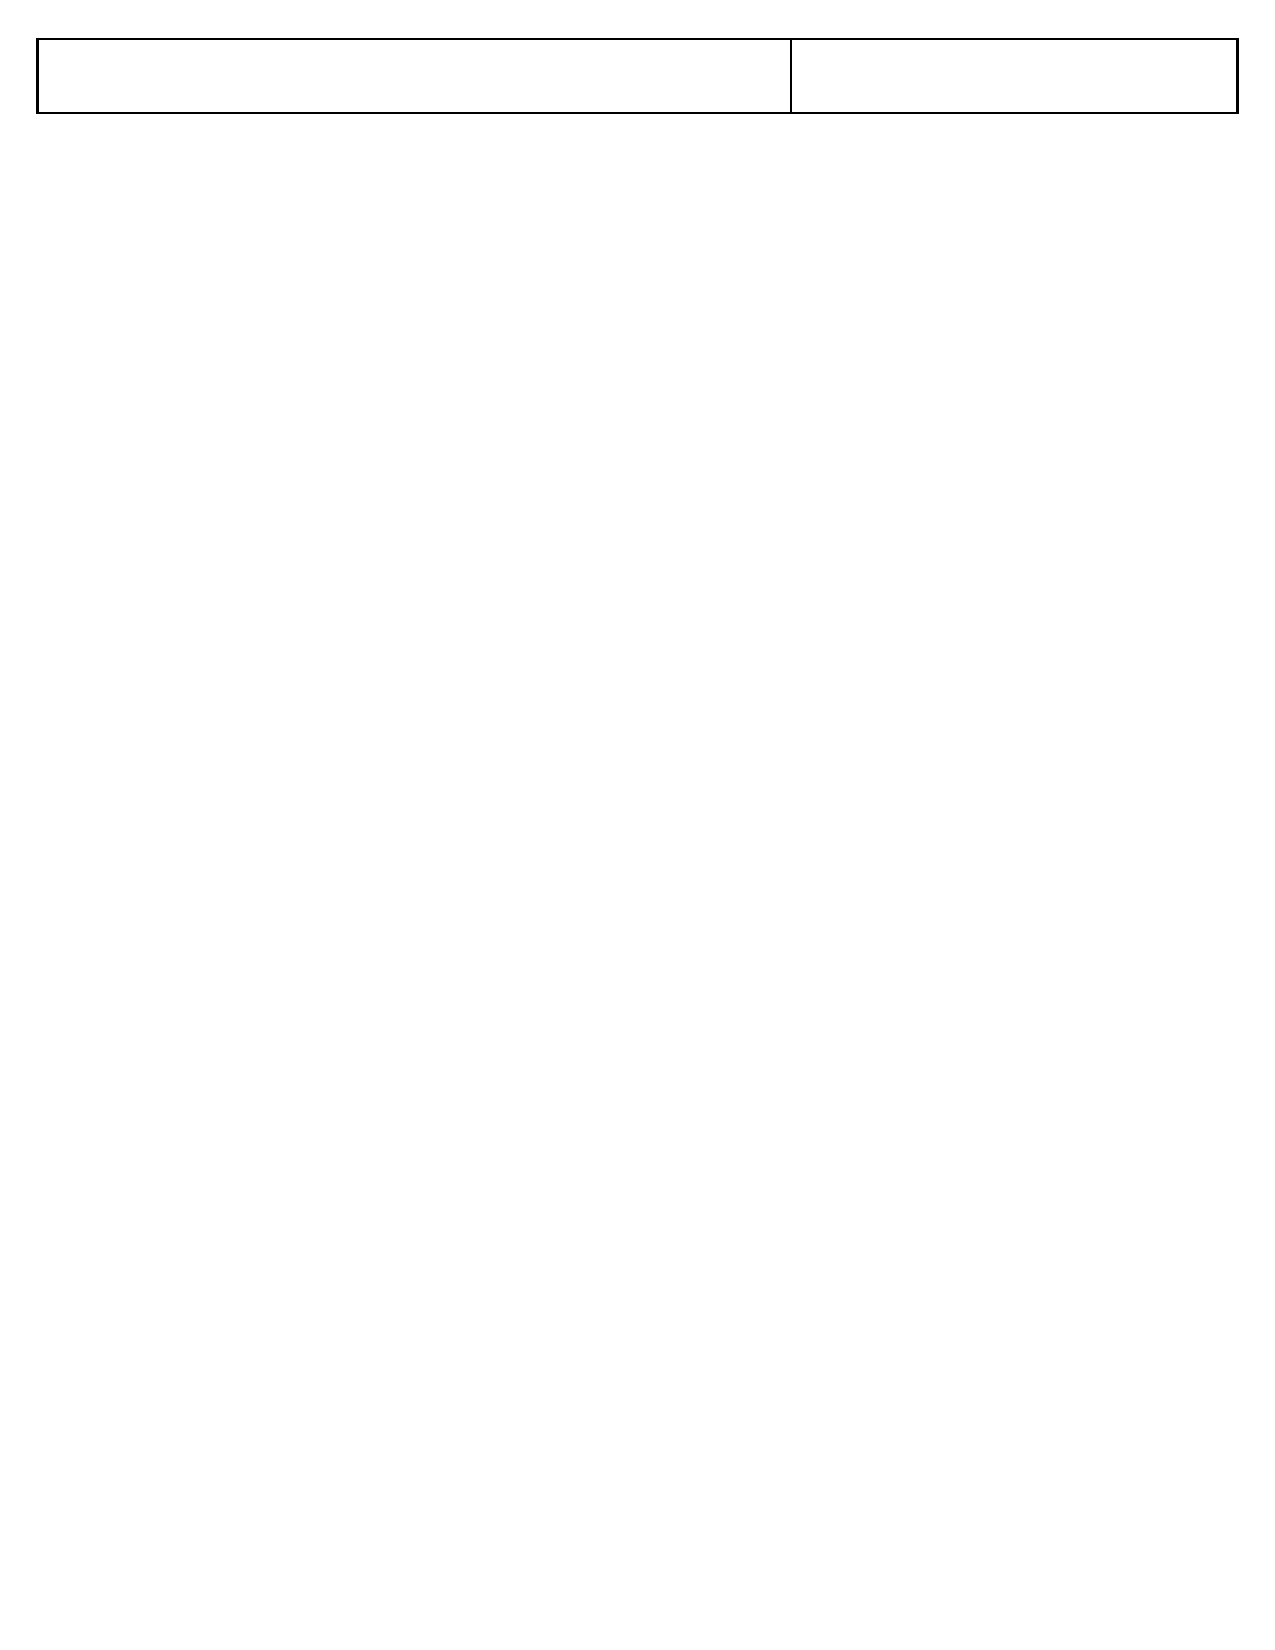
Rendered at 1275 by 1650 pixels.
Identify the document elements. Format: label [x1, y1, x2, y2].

table_cell [792, 40, 1236, 112]
table_cell [39, 40, 790, 112]
